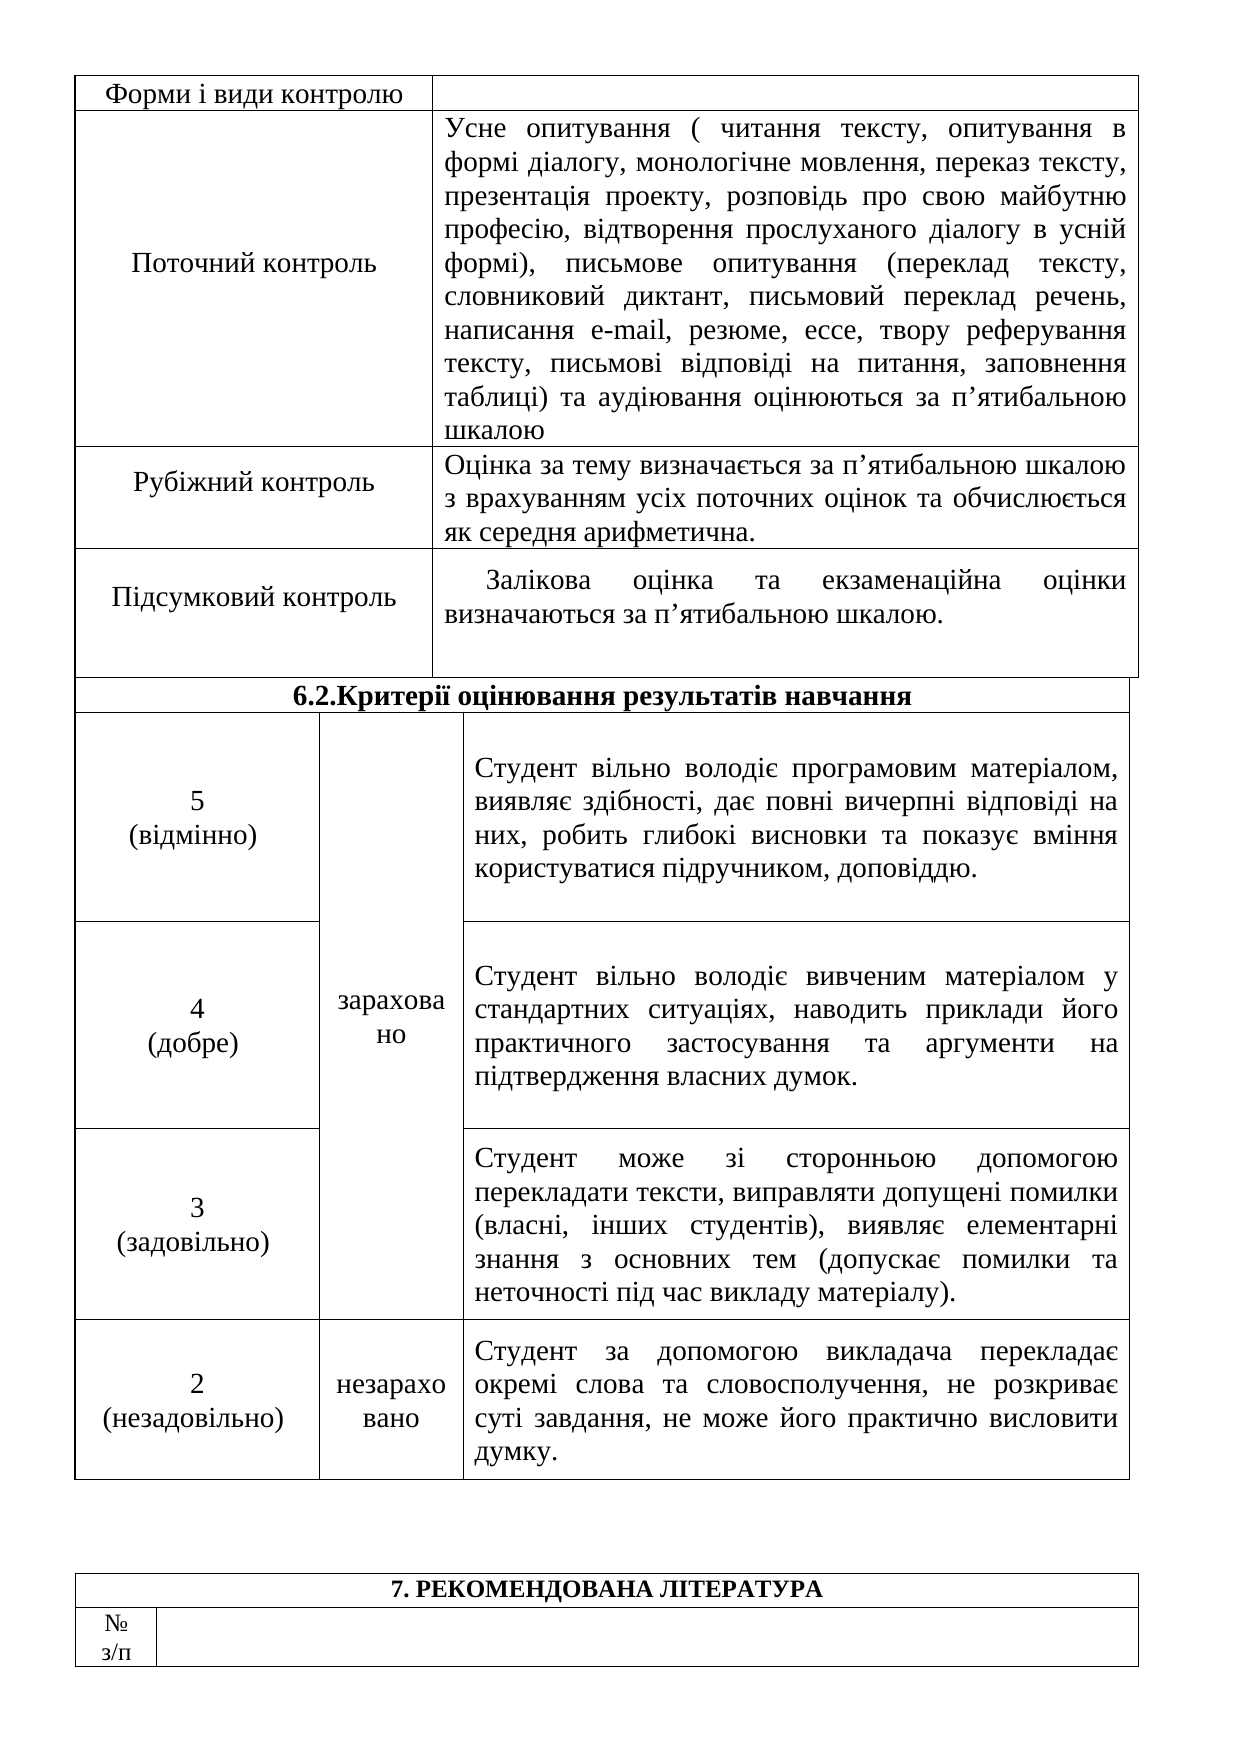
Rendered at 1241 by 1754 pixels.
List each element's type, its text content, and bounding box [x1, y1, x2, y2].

table_cell Підсумковий контроль [76, 549, 432, 677]
table_cell [157, 1608, 1138, 1666]
table_cell Студент може зi сторонньою допомогою перекладати тексти, виправляти допущенi помилки (власні, інших студентів), виявляє елементарні знання з основних тем (допускає помилки та неточності під час викладу матеріалу). [464, 1129, 1129, 1319]
table_cell незараховано [320, 1320, 463, 1479]
table_cell зараховано [320, 713, 463, 1319]
table_cell Рубіжний контроль [76, 447, 432, 548]
table_cell Оцінка за тему визначається за п’ятибальною шкалою з врахуванням усіх поточних оцінок та обчислюється як середня арифметична. [433, 447, 1138, 548]
table_cell 6.2.Критерії оцінювання результатів навчання [76, 678, 1129, 712]
table_cell 4 (добре) [76, 922, 319, 1128]
table_cell № з/п [76, 1608, 156, 1666]
table_cell [433, 76, 1138, 109]
table_cell Усне опитування ( читання тексту, опитування в формі діалогу, монологічне мовлення, переказ тексту, презентація проекту, розповідь про свою майбутню професію, відтворення прослуханого діалогу в усній формі), письмове опитування (переклад тексту, словниковий диктант, письмовий переклад речень, написання e-mail, резюме, ессе, твору реферування тексту, письмові відповіді на питання, заповнення таблиці) та аудіювання оцінюються за п’ятибальною шкалою [433, 111, 1138, 446]
table_cell Студент за допомогою викладача перекладає окремі слова та словосполучення, не розкриває суті завдання, не може його практично висловити думку. [464, 1320, 1129, 1479]
table_cell Студент вільно володіє вивченим матеріалом у стандартних ситуаціях, наводить приклади його практичного застосування та аргументи на підтвердження власних думок. [464, 922, 1129, 1128]
table_cell Залікова оцінка та екзаменаційна оцінки визначаються за п’ятибальною шкалою. [433, 549, 1138, 677]
table_cell Студент вільно володіє програмовим матеріалом, виявляє здібності, дає повні вичерпні відповіді на них, робить глибокі висновки та показує вміння користуватися підручником, доповіддю. [464, 713, 1129, 921]
table_cell Форми і види контролю [76, 76, 432, 109]
table_cell Поточний контроль [76, 111, 432, 446]
table_cell 3 (задовільно) [76, 1129, 319, 1319]
table_header 7. Рекомендована література [76, 1574, 1138, 1607]
table_cell 5 (відмінно) [76, 713, 319, 921]
table_cell 2 (незадовільно) [76, 1320, 319, 1479]
